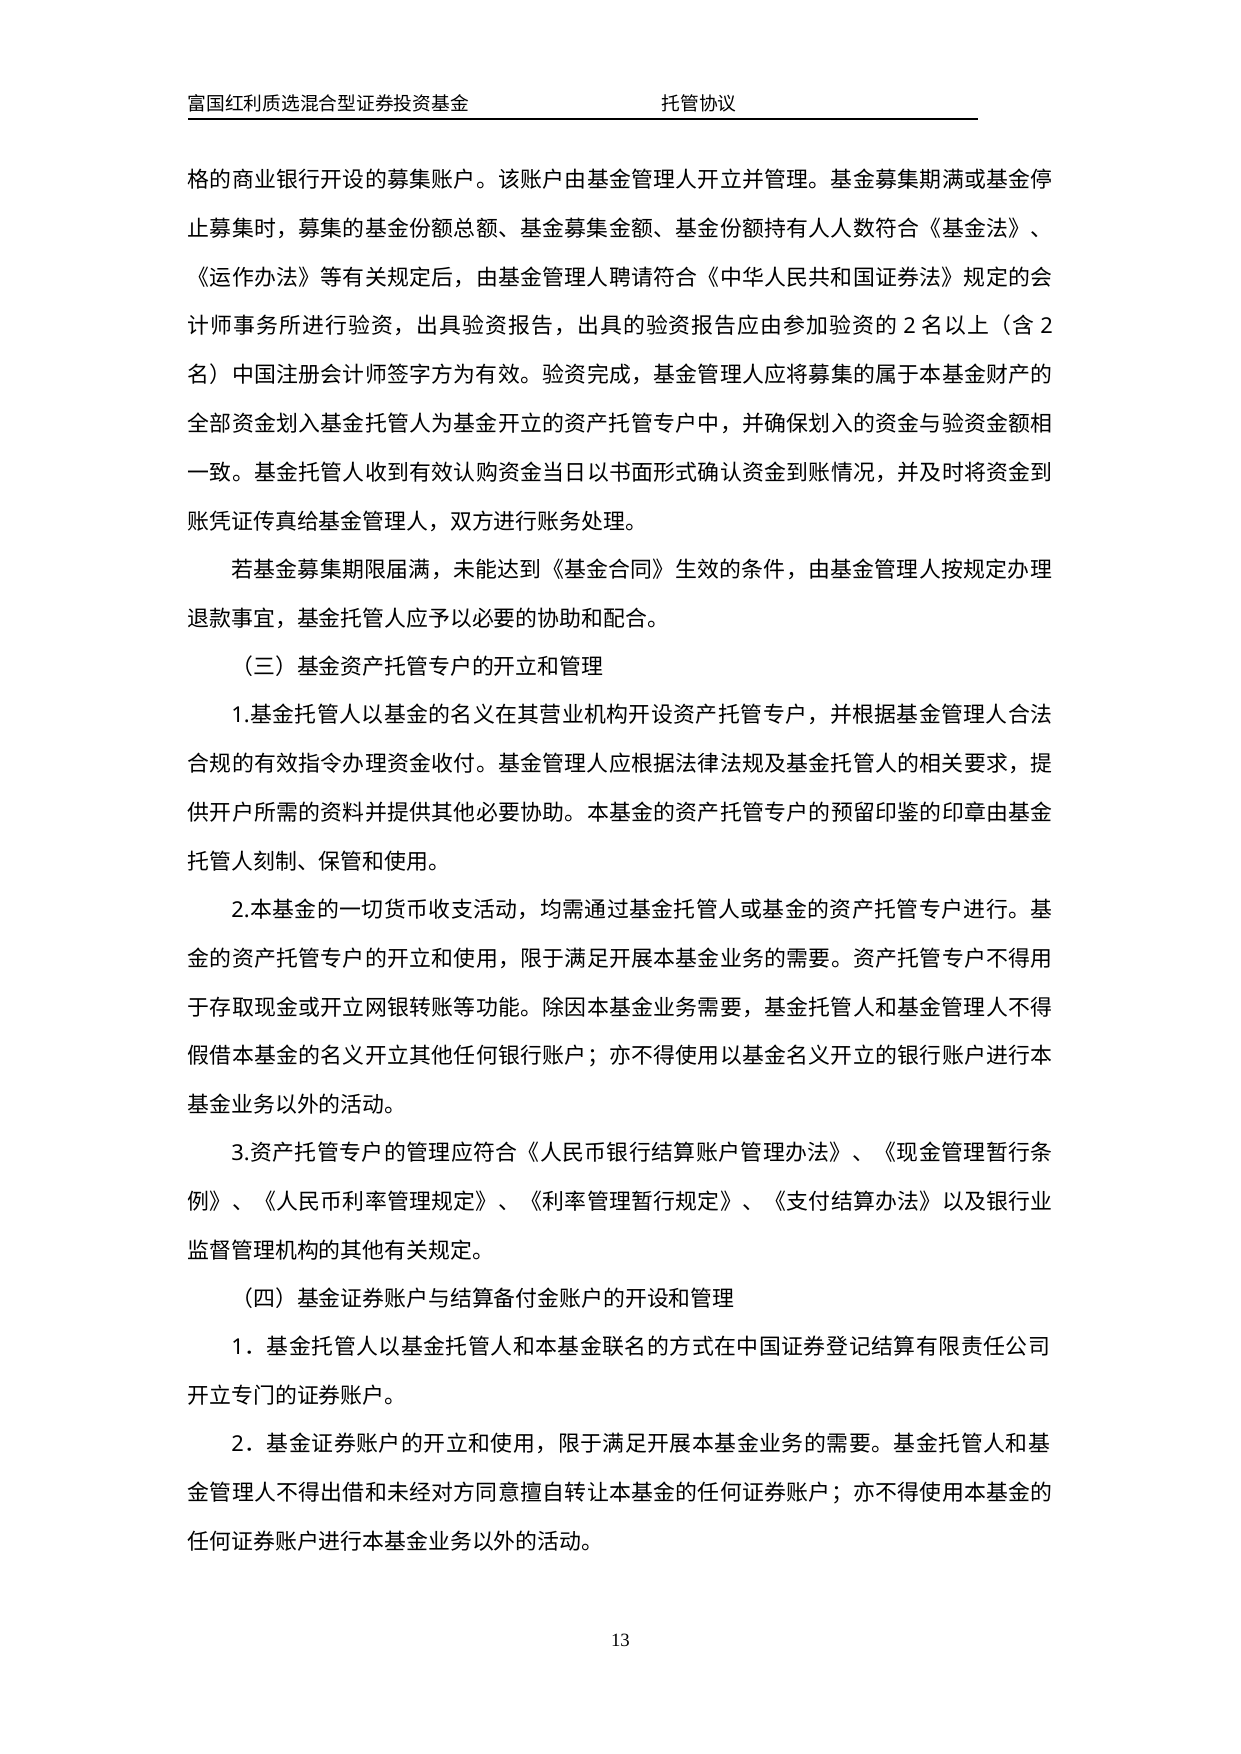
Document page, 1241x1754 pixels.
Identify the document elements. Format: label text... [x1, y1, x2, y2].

subtitle （四）基金证券账户与结算备付金账户的开设和管理 [187, 1281, 1053, 1313]
text 1．基金托管人以基金托管人和本基金联名的方式在中国证券登记结算有限责任公司开立专门的证券账户。 [187, 1329, 1053, 1410]
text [187, 162, 1053, 536]
text 1.基金托管人以基金的名义在其营业机构开设资产托管专户，并根据基金管理人合法合规的有效指令办理资金收付。基金管理人应根据法律法规及基金托管人的相关要求，提供开户所需的资料并提供其他必要协助。本基金的资产托管专户的预留印鉴的印章由基金托管人刻制、保管和使用。 [187, 697, 1053, 876]
subtitle （三）基金资产托管专户的开立和管理 [187, 649, 1053, 681]
text 若基金募集期限届满，未能达到《基金合同》生效的条件，由基金管理人按规定办理退款事宜，基金托管人应予以必要的协助和配合。 [187, 552, 1053, 633]
text 2．基金证券账户的开立和使用，限于满足开展本基金业务的需要。基金托管人和基金管理人不得出借和未经对方同意擅自转让本基金的任何证券账户；亦不得使用本基金的任何证券账户进行本基金业务以外的活动。 [187, 1426, 1053, 1556]
text 2.本基金的一切货币收支活动，均需通过基金托管人或基金的资产托管专户进行。基金的资产托管专户的开立和使用，限于满足开展本基金业务的需要。资产托管专户不得用于存取现金或开立网银转账等功能。除因本基金业务需要，基金托管人和基金管理人不得假借本基金的名义开立其他任何银行账户；亦不得使用以基金名义开立的银行账户进行本基金业务以外的活动。 [187, 892, 1053, 1119]
text 3.资产托管专户的管理应符合《人民币银行结算账户管理办法》、《现金管理暂行条例》、《人民币利率管理规定》、《利率管理暂行规定》、《支付结算办法》以及银行业监督管理机构的其他有关规定。 [187, 1135, 1053, 1265]
